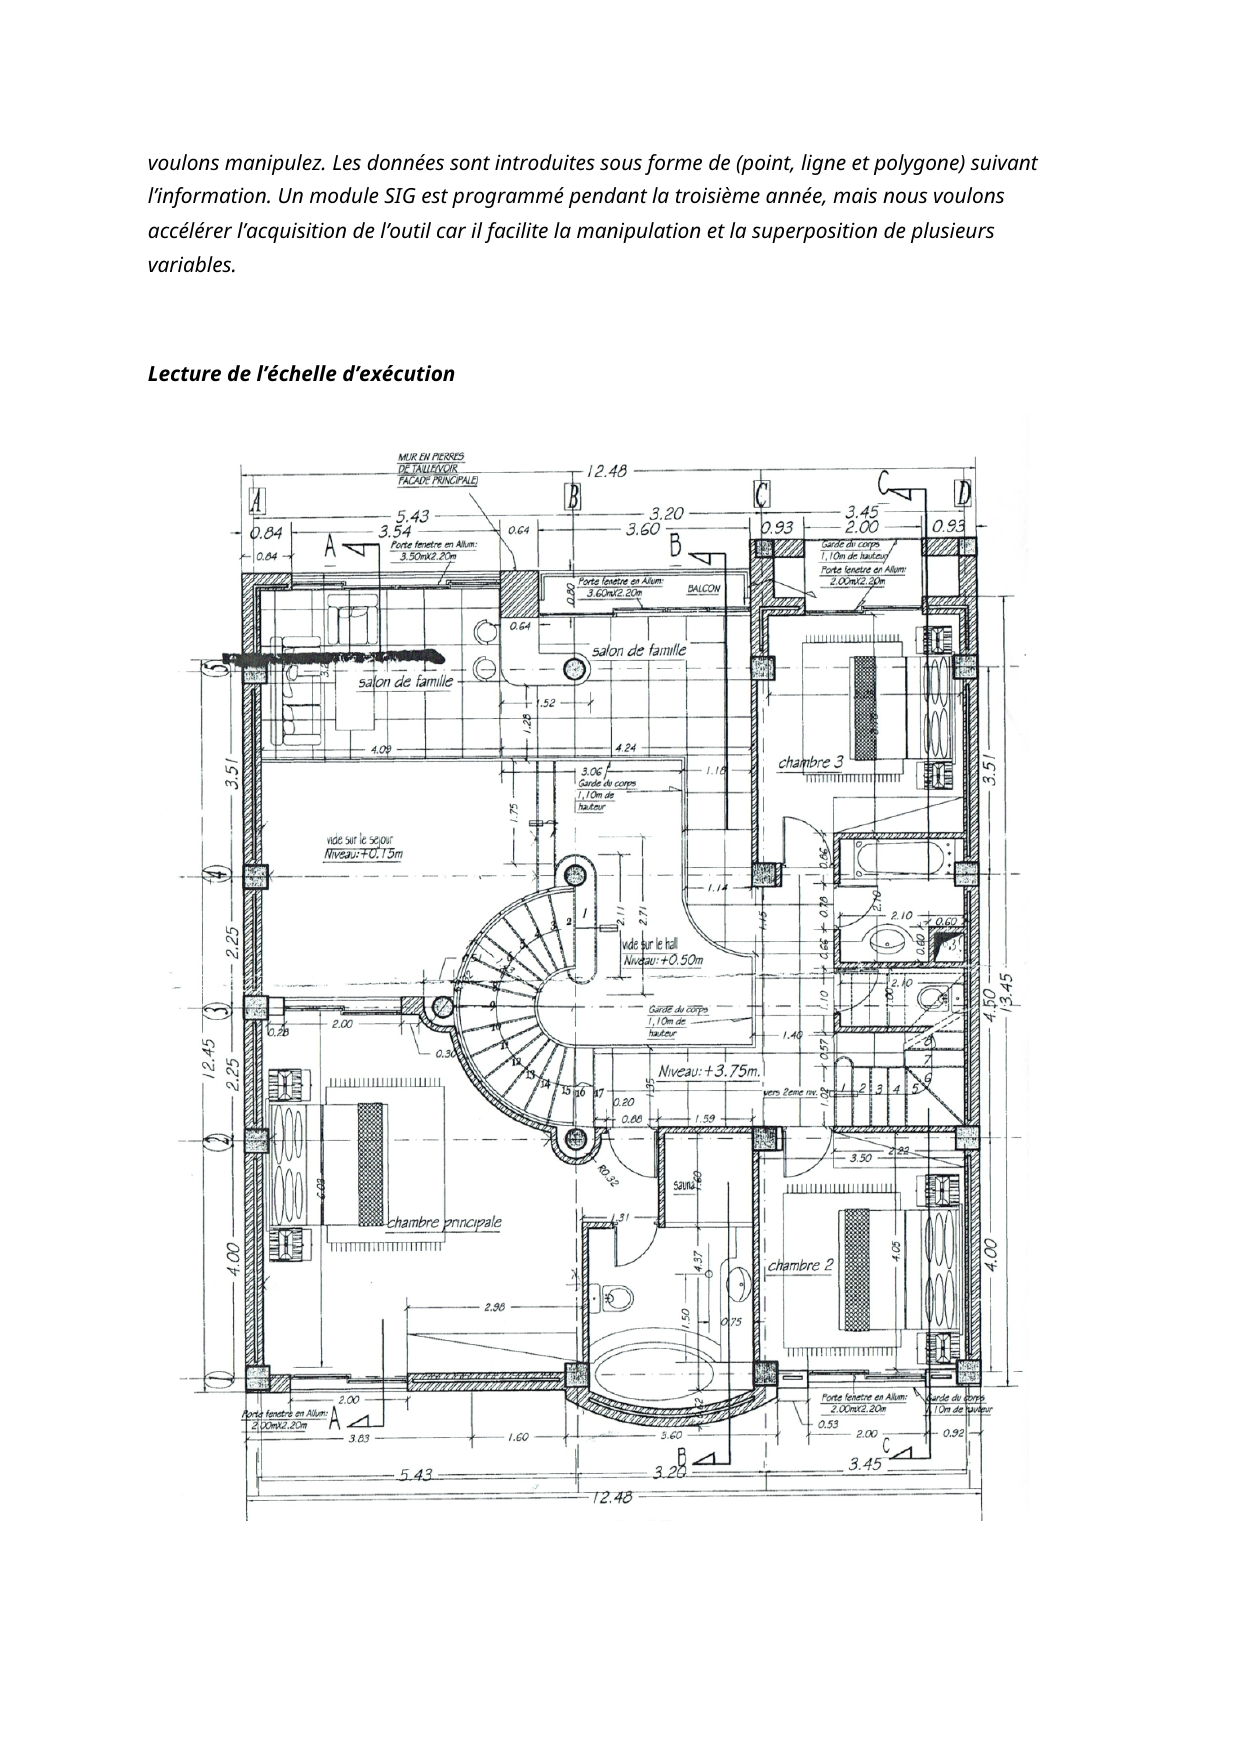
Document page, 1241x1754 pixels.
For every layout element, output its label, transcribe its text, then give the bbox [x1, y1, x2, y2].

text Lecture de l’échelle d’exécution [148, 359, 1093, 388]
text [148, 148, 1093, 278]
picture [156, 414, 1028, 1521]
